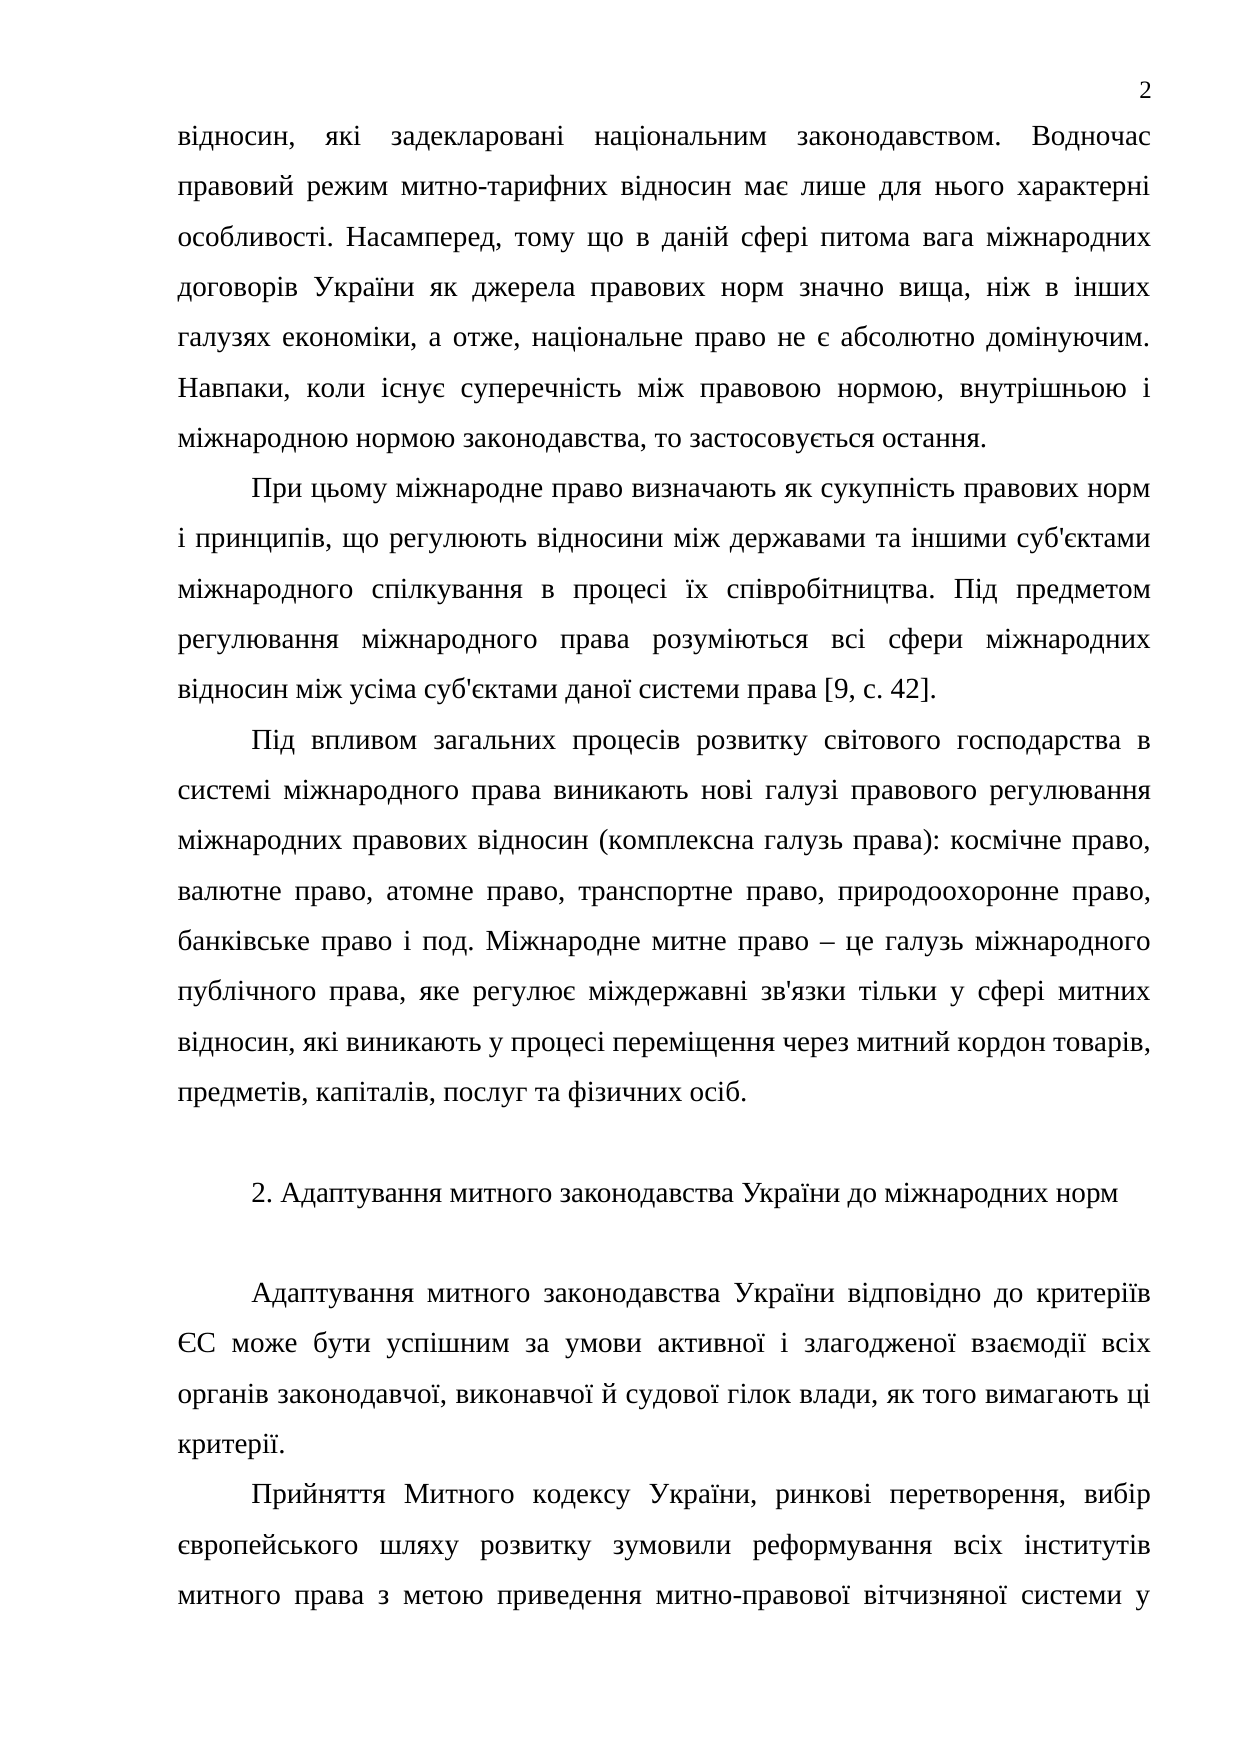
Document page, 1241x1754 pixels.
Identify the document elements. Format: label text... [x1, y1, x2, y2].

text Адаптування митного законодавства України відповідно до критеріїв ЄС може бути успішним за умови активної і злагодженої взаємодії всіх органів законодавчої, виконавчої й судової гілок влади, як того вимагають ці критерії. [177, 1275, 1152, 1460]
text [177, 1477, 1152, 1611]
text При цьому міжнародне право визначають як сукупність правових норм і принципів, що регулюють відносини між державами та іншими суб'єктами міжнародного спілкування в процесі їх співробітництва. Під предметом регулювання міжнародного права розуміються всі сфери міжнародних відносин між усіма суб'єктами даної системи права [9, с. 42]. [177, 470, 1152, 705]
subtitle 2. Адаптування митного законодавства України до міжнародних норм [177, 1175, 1152, 1208]
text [177, 118, 1152, 453]
text Під впливом загальних процесів розвитку світового господарства в системі міжнародного права виникають нові галузі правового регулювання міжнародних правових відносин (комплексна галузь права): космічне право, валютне право, атомне право, транспортне право, природоохоронне право, банківське право і под. Міжнародне митне право – це галузь міжнародного публічного права, яке регулює міждержавні зв'язки тільки у сфері митних відносин, які виникають у процесі переміщення через митний кордон товарів, предметів, капіталів, послуг та фізичних осіб. [177, 722, 1152, 1108]
